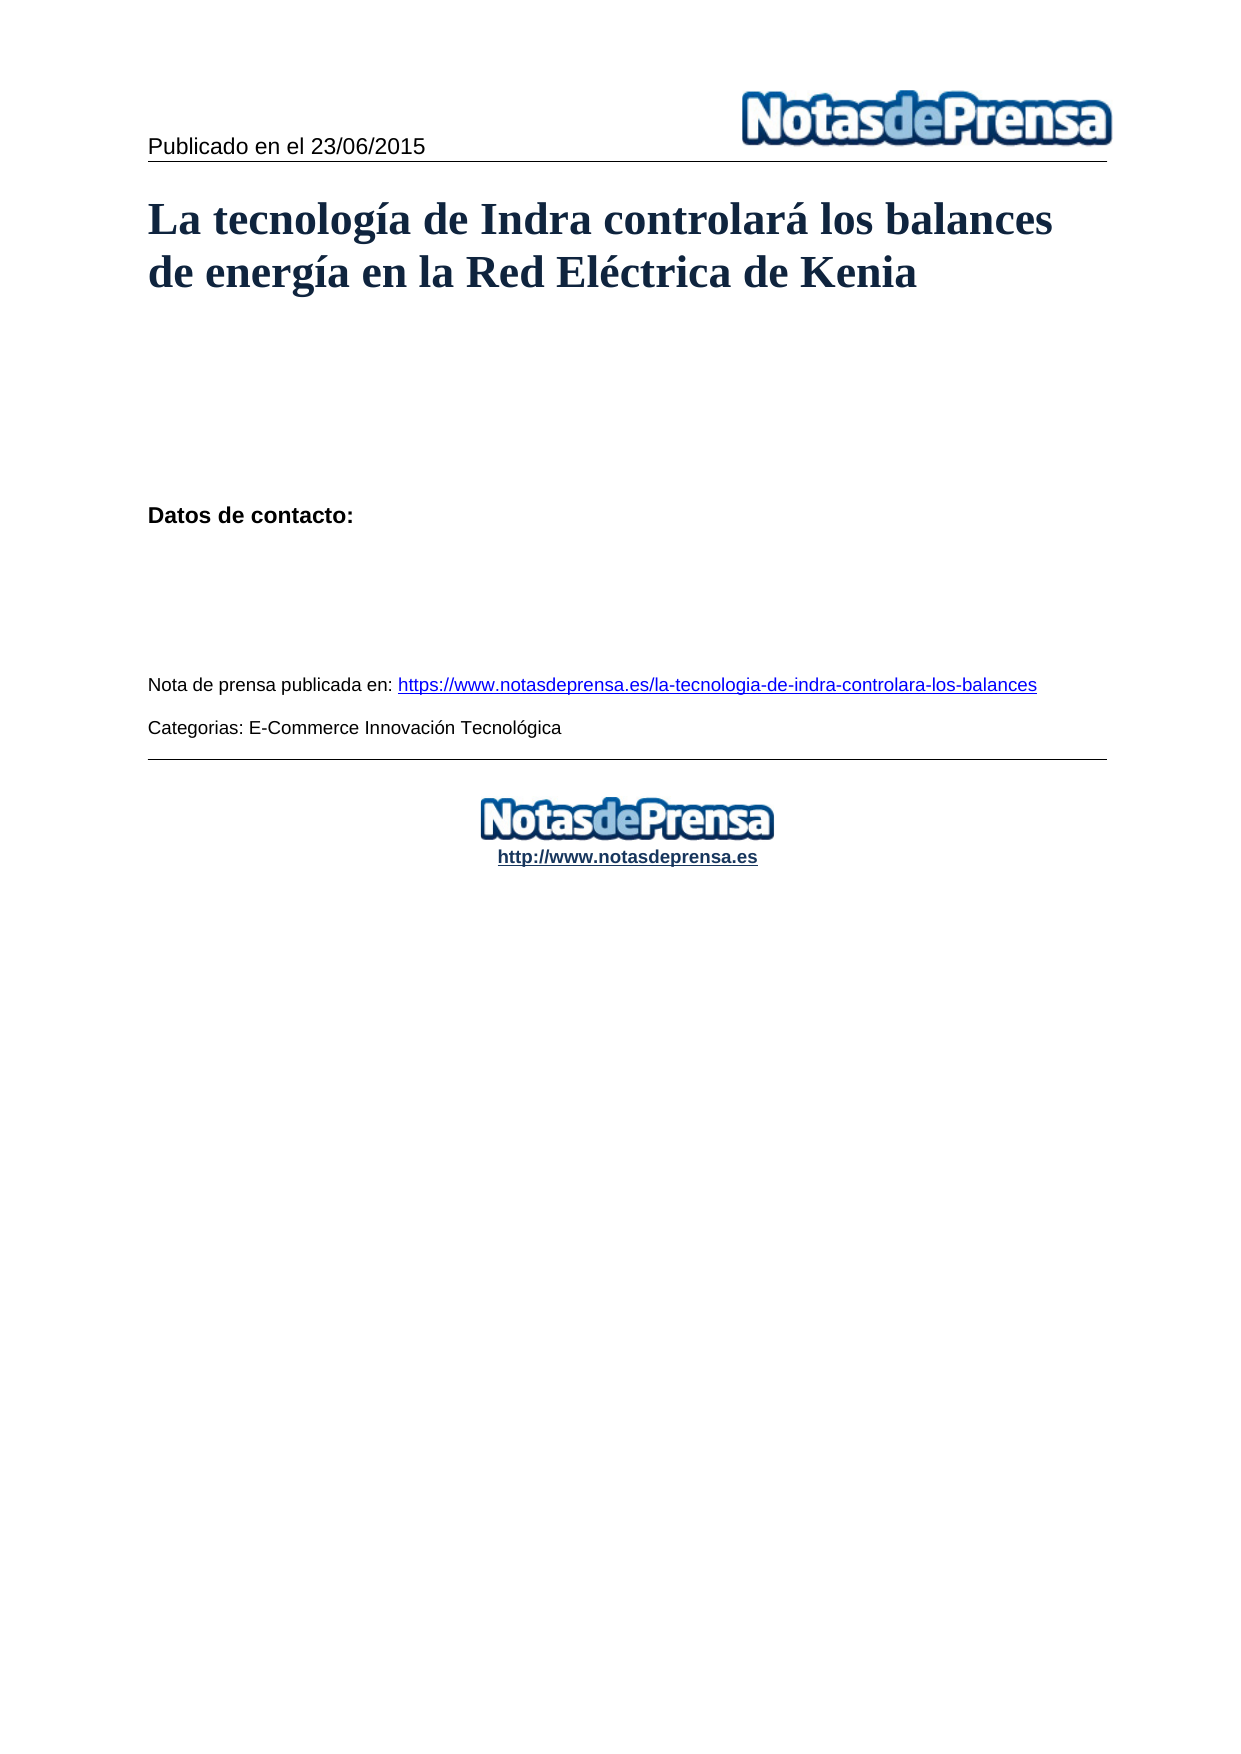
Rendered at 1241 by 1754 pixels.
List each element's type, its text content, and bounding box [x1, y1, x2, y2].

subtitle La tecnología de Indra controlará los balances de energía en la Red Eléctrica de Kenia [148, 192, 1107, 297]
text Publicado en el 23/06/2015 [148, 133, 1107, 161]
picture [742, 90, 1113, 148]
text Categorias: E-Commerce Innovación Tecnológica [148, 717, 1107, 738]
picture [480, 796, 775, 842]
text Datos de contacto: [148, 502, 1107, 529]
text http://www.notasdeprensa.es [148, 846, 1107, 868]
text Nota de prensa publicada en: https://www.notasdeprensa.es/la-tecnologia-de-indra-controlara-los-balances [148, 674, 1107, 696]
